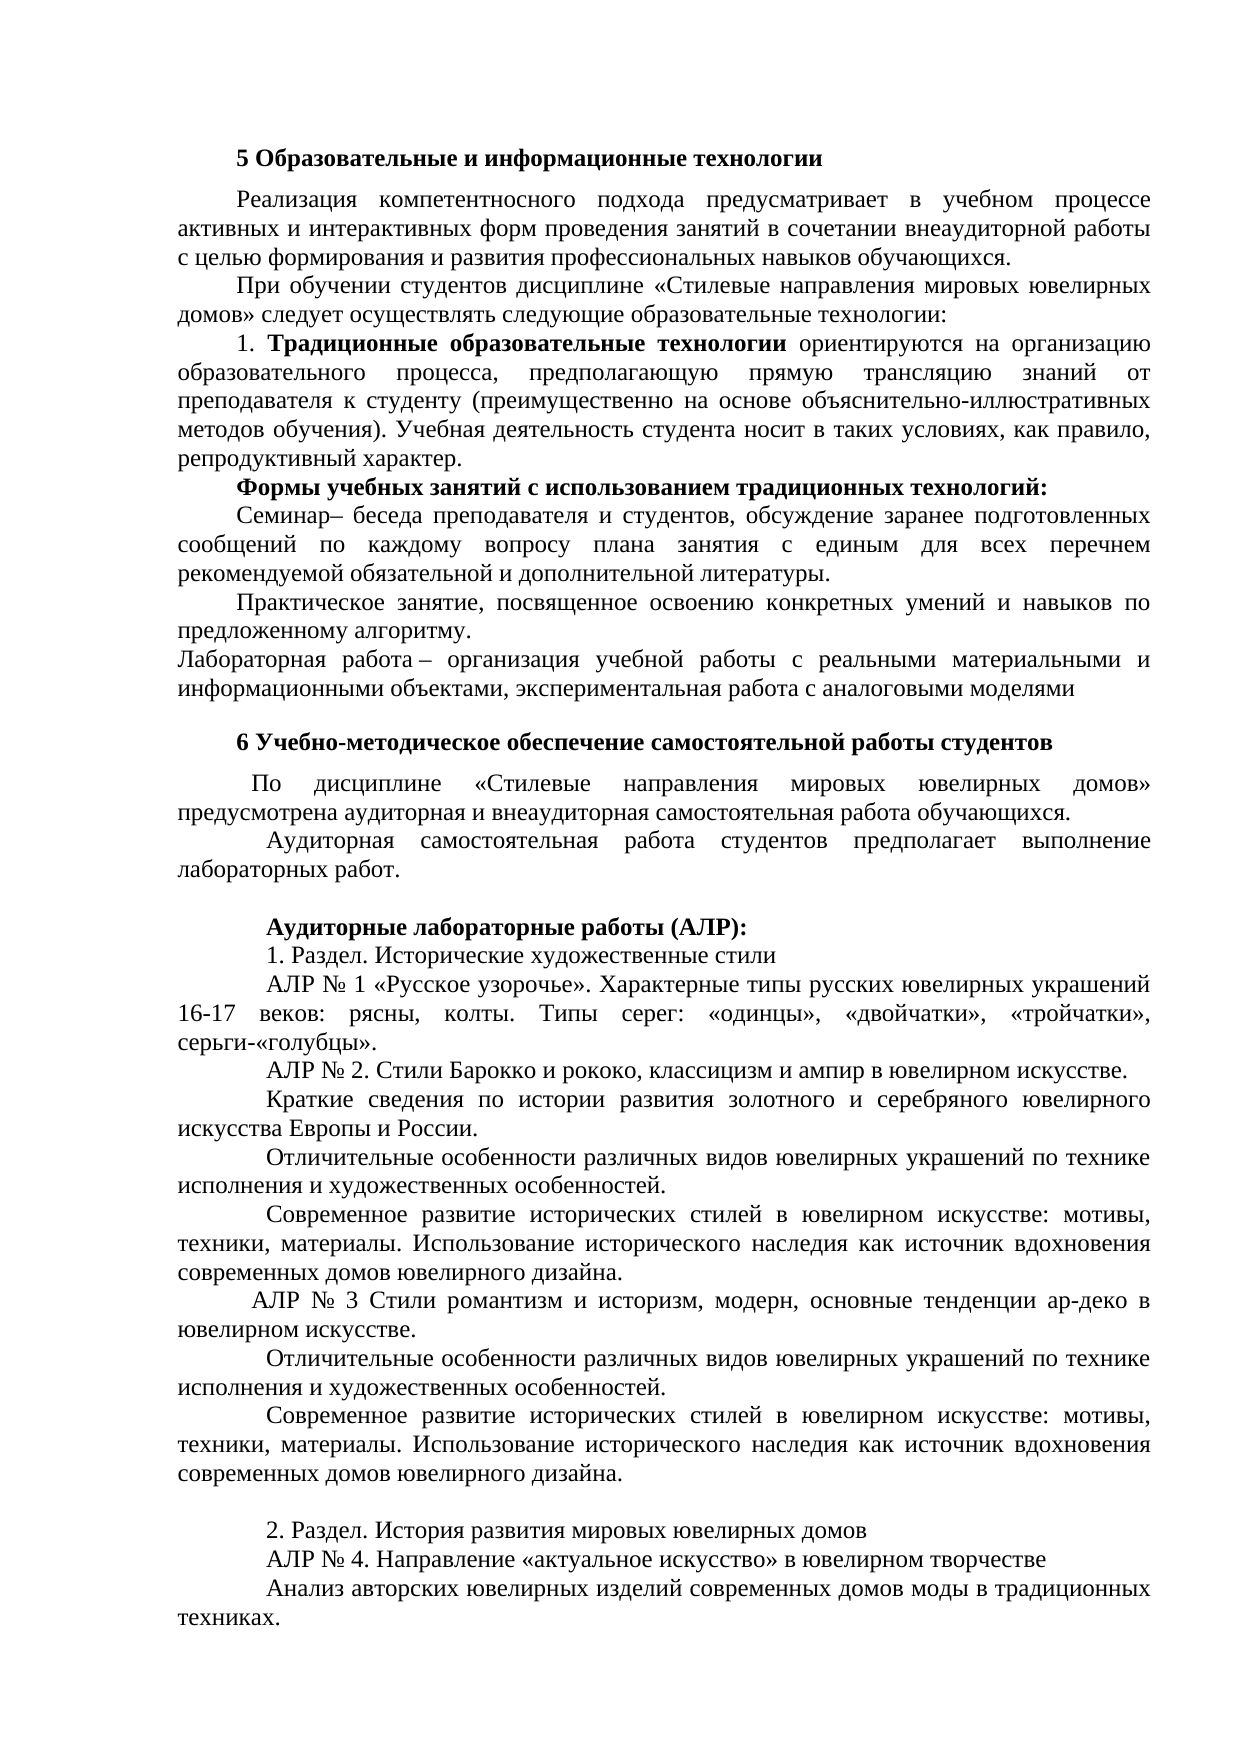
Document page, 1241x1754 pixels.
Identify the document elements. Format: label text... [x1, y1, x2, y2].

list АЛР № 3 Стили романтизм и историзм, модерн, основные тенденции ар-деко в ювелирном искусстве. [177, 1286, 1152, 1343]
subtitle 6 Учебно-методическое обеспечение самостоятельной работы студентов [236, 727, 1152, 756]
text При обучении студентов дисциплине «Стилевые направления мировых ювелирных домов» следует осуществлять следующие образовательные технологии: [177, 271, 1152, 328]
subtitle 5 Образовательные и информационные технологии [236, 143, 1152, 172]
text Анализ авторских ювелирных изделий современных домов моды в традиционных техниках. [177, 1573, 1152, 1631]
text Отличительные особенности различных видов ювелирных украшений по технике исполнения и художественных особенностей. [177, 1142, 1152, 1199]
text Современное развитие исторических стилей в ювелирном искусстве: мотивы, техники, материалы. Использование исторического наследия как источник вдохновения современных домов ювелирного дизайна. [177, 1401, 1152, 1487]
text АЛР № 4. Направление «актуальное искусство» в ювелирном творчестве [177, 1544, 1152, 1573]
text Семинар– беседа преподавателя и студентов, обсуждение заранее подготовленных сообщений по каждому вопросу плана занятия с единым для всех перечнем рекомендуемой обязательной и дополнительной литературы. [177, 501, 1152, 587]
text Краткие сведения по истории развития золотного и серебряного ювелирного искусства Европы и России. [177, 1084, 1152, 1142]
text 2. Раздел. История развития мировых ювелирных домов [177, 1516, 1152, 1544]
text 1. Раздел. Исторические художественные стили [177, 941, 1152, 969]
text По дисциплине «Стилевые направления мировых ювелирных домов» предусмотрена аудиторная и внеаудиторная самостоятельная работа обучающихся. [177, 768, 1152, 826]
text Реализация компетентносного подхода предусматривает в учебном процессе активных и интерактивных форм проведения занятий в сочетании внеаудиторной работы с целью формирования и развития профессиональных навыков обучающихся. [177, 184, 1152, 271]
text Современное развитие исторических стилей в ювелирном искусстве: мотивы, техники, материалы. Использование исторического наследия как источник вдохновения современных домов ювелирного дизайна. [177, 1199, 1152, 1286]
text Аудиторная самостоятельная работа студентов предполагает выполнение лабораторных работ. [177, 826, 1152, 883]
text Практическое занятие, посвященное освоению конкретных умений и навыков по предложенному алгоритму. [177, 587, 1152, 644]
text Лабораторная работа – организация учебной работы с реальными материальными и информационными объектами, экспериментальная работа с аналоговыми моделями [177, 644, 1152, 702]
text 1. Традиционные образовательные технологии ориентируются на организацию образовательного процесса, предполагающую прямую трансляцию знаний от преподавателя к студенту (преимущественно на основе объяснительно-иллюстративных методов обучения). Учебная деятельность студента носит в таких условиях, как правило, репродуктивный характер. [177, 328, 1152, 472]
text АЛР № 1 «Русское узорочье». Характерные типы русских ювелирных украшений 16-17 веков: рясны, колты. Типы серег: «одинцы», «двойчатки», «тройчатки», серьги-«голубцы». [177, 969, 1152, 1056]
text Формы учебных занятий с использованием традиционных технологий: [177, 472, 1152, 501]
text АЛР № 2. Стили Барокко и рококо, классицизм и ампир в ювелирном искусстве. [177, 1056, 1152, 1084]
text Отличительные особенности различных видов ювелирных украшений по технике исполнения и художественных особенностей. [177, 1343, 1152, 1401]
text Аудиторные лабораторные работы (АЛР): [177, 912, 1152, 941]
